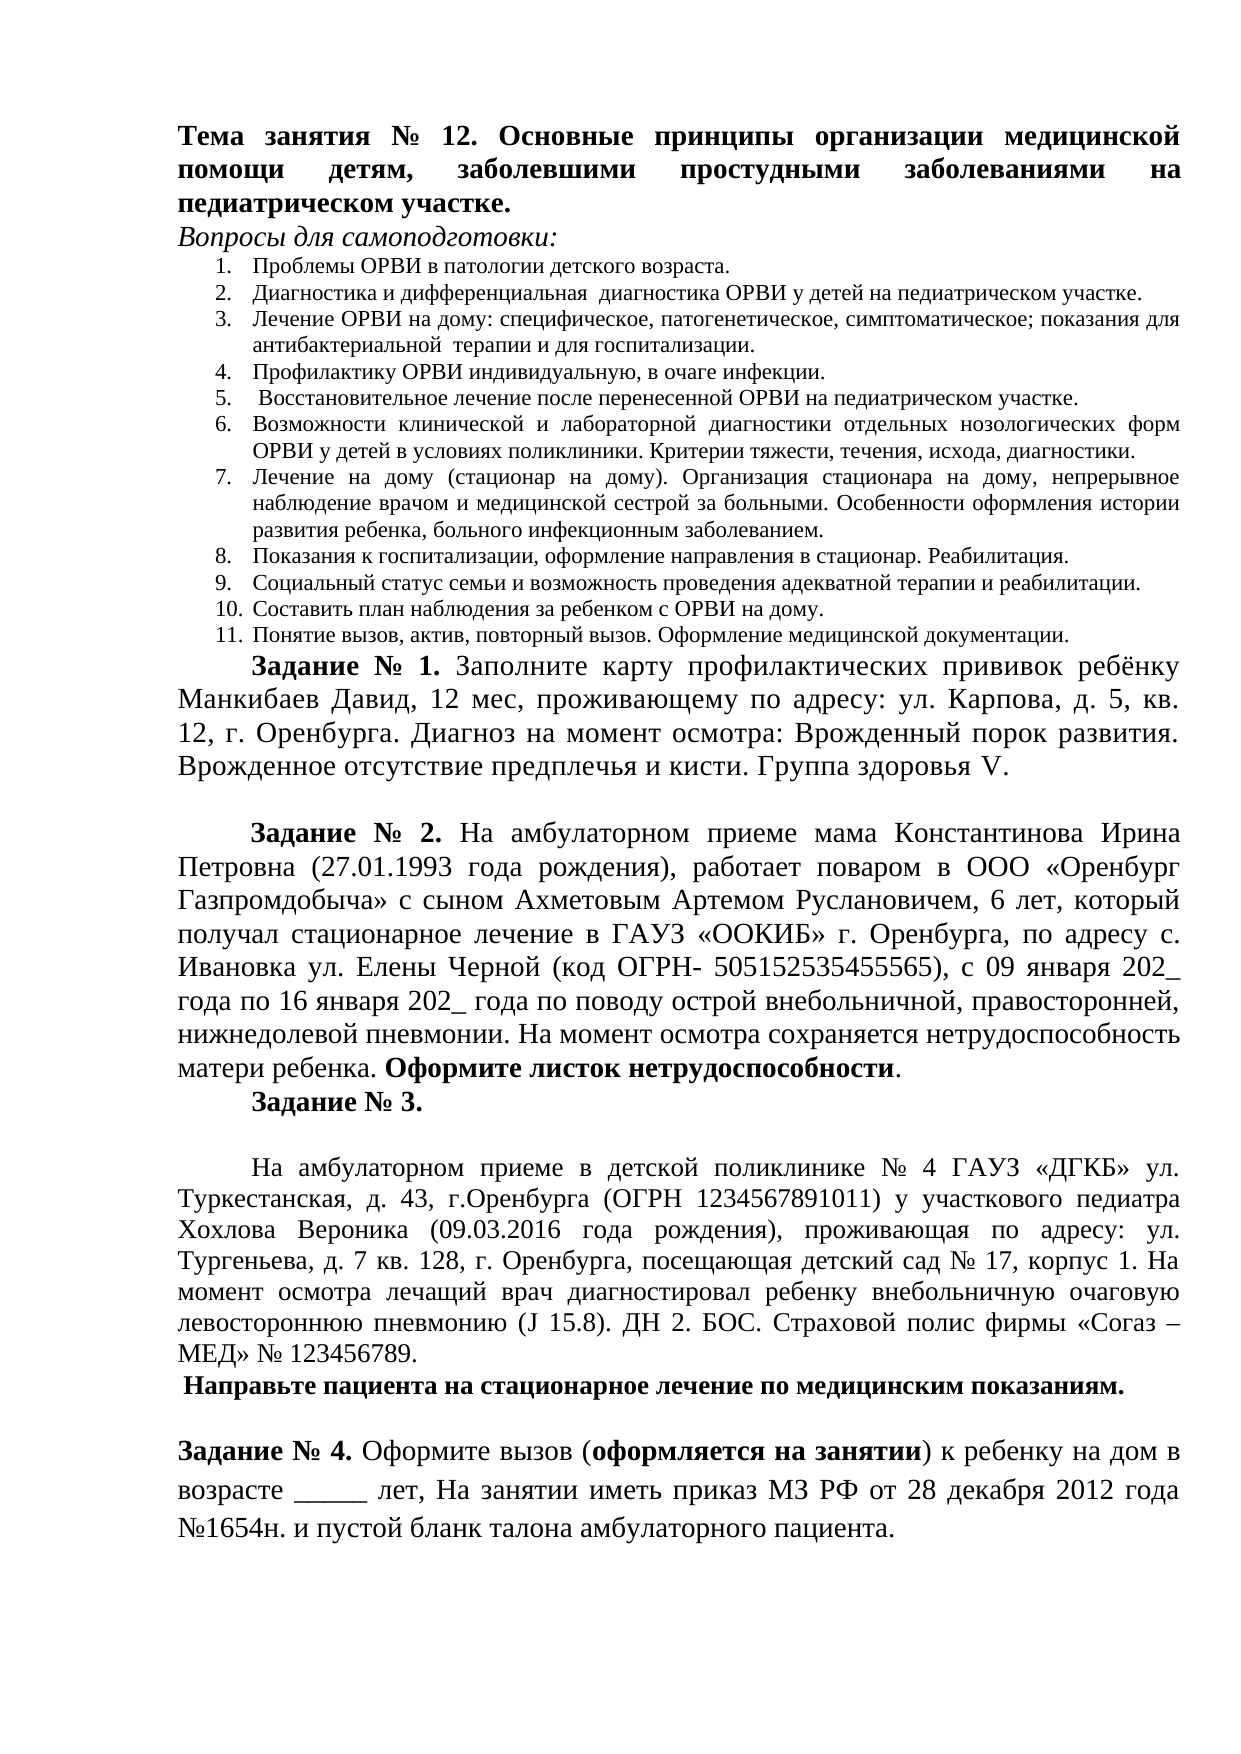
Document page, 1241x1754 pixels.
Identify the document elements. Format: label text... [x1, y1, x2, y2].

list Показания к госпитализации, оформление направления в стационар. Реабилитация. [215, 542, 1181, 568]
list Тема занятия № 12. Основные принципы организации медицинской помощи детям, заболевшими простудными заболеваниями на педиатрическом участке. [177, 118, 1181, 219]
text Задание № 1. Заполните карту профилактических прививок ребёнку Манкибаев Давид, 12 мес, проживающему по адресу: ул. Карпова, д. 5, кв. 12, г. Оренбурга. Диагноз на момент осмотра: Врожденный порок развития. Врожденное отсутствие предплечья и кисти. Группа здоровья V. [177, 648, 1181, 782]
list Возможности клинической и лабораторной диагностики отдельных нозологических форм ОРВИ у детей в условиях поликлиники. Критерии тяжести, течения, исхода, диагностики. [215, 410, 1181, 463]
list Социальный статус семьи и возможность проведения адекватной терапии и реабилитации. [215, 568, 1181, 595]
list Восстановительное лечение после перенесенной ОРВИ на педиатрическом участке. [215, 384, 1181, 410]
text Задание № 4. Оформите вызов (оформляется на занятии) к ребенку на дом в возрасте _____ лет, На занятии иметь приказ МЗ РФ от 28 декабря 2012 года №1654н. и пустой бланк талона амбулаторного пациента. [177, 1433, 1181, 1544]
list Вопросы для самоподготовки: [177, 219, 1181, 252]
list Лечение ОРВИ на дому: специфическое, патогенетическое, симптоматическое; показания для антибактериальной терапии и для госпитализации. [215, 305, 1181, 358]
text Задание № 2. На амбулаторном приеме мама Константинова Ирина Петровна (27.01.1993 года рождения), работает поваром в ООО «Оренбург Газпромдобыча» с сыном Ахметовым Артемом Руслановичем, 6 лет, который получал стационарное лечение в ГАУЗ «ООКИБ» г. Оренбурга, по адресу с. Ивановка ул. Елены Черной (код ОГРН- 505152535455565), с 09 января 202_ года по 16 января 202_ года по поводу острой внебольничной, правосторонней, нижнедолевой пневмонии. На момент осмотра сохраняется нетрудоспособность матери ребенка. Оформите листок нетрудоспособности. [177, 815, 1181, 1084]
list Составить план наблюдения за ребенком с ОРВИ на дому. [215, 595, 1181, 621]
list Профилактику ОРВИ индивидуальную, в очаге инфекции. [215, 358, 1181, 384]
list Направьте пациента на стационарное лечение по медицинским показаниям. [183, 1369, 1181, 1400]
list На амбулаторном приеме в детской поликлинике № 4 ГАУЗ «ДГКБ» ул. Туркестанская, д. .Оренбурга (ОГРН 1234567891011) у участкового педиатра Хохлова Вероника (09.03.2016 года рождения), проживающая по адресу: ул. Тургеньева, д. 7 кв. 128, г. Оренбурга, посещающая детский сад № 17, корпус 1. На момент осмотра лечащий врач диагностировал ребенку внебольничную очаговую левостороннюю пневмонию (J 15.8). ДН 2. БОС. Страховой полис фирмы «Согаз –МЕД» № 123456789. [177, 1151, 1181, 1369]
list Понятие вызов, актив, повторный вызов. Оформление медицинской документации. [215, 621, 1181, 648]
list Лечение на дому (стационар на дому). Организация стационара на дому, непрерывное наблюдение врачом и медицинской сестрой за больными. Особенности оформления истории развития ребенка, больного инфекционным заболеванием. [215, 463, 1181, 542]
text Задание № 3. [177, 1084, 1181, 1117]
list Диагностика и дифференциальная диагностика ОРВИ у детей на педиатрическом участке. [215, 279, 1181, 305]
list Проблемы ОРВИ в патологии детского возраста. [215, 252, 1181, 279]
